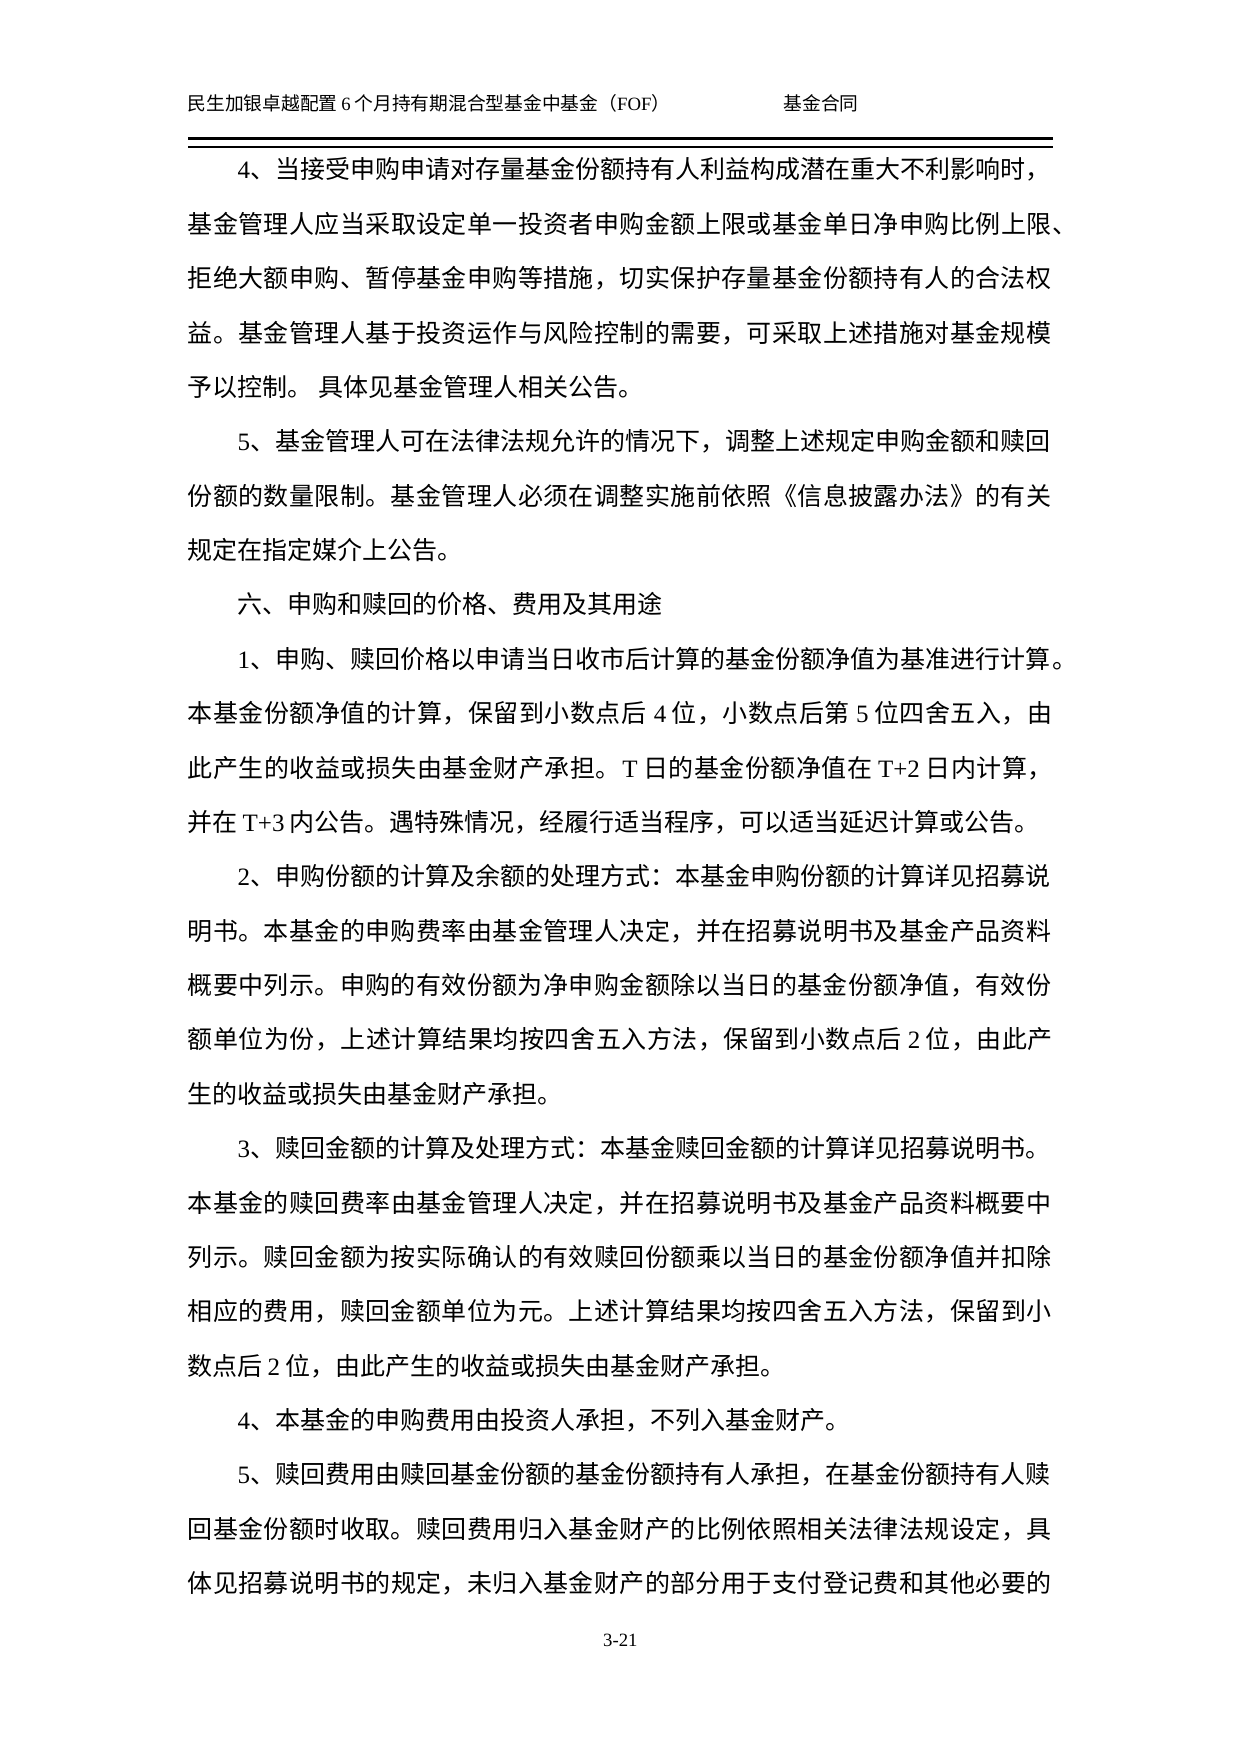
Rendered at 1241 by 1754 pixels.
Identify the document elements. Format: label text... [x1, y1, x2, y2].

text 5、基金管理人可在法律法规允许的情况下，调整上述规定申购金额和赎回份额的数量限制。基金管理人必须在调整实施前依照《信息披露办法》的有关规定在指定媒介上公告。 [187, 422, 1053, 567]
text 六、申购和赎回的价格、费用及其用途 [187, 585, 1053, 621]
text 1、申购、赎回价格以申请当日收市后计算的基金份额净值为基准进行计算。本基金份额净值的计算，保留到小数点后4位，小数点后第5位四舍五入，由此产生的收益或损失由基金财产承担。T日的基金份额净值在T+2日内计算，并在T+3内公告。遇特殊情况，经履行适当程序，可以适当延迟计算或公告。 [187, 639, 1053, 839]
text 4、当接受申购申请对存量基金份额持有人利益构成潜在重大不利影响时，基金管理人应当采取设定单一投资者申购金额上限或基金单日净申购比例上限、拒绝大额申购、暂停基金申购等措施，切实保护存量基金份额持有人的合法权益。基金管理人基于投资运作与风险控制的需要，可采取上述措施对基金规模予以控制。 具体见基金管理人相关公告。 [187, 150, 1053, 404]
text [187, 1455, 1053, 1600]
text 3、赎回金额的计算及处理方式：本基金赎回金额的计算详见招募说明书。本基金的赎回费率由基金管理人决定，并在招募说明书及基金产品资料概要中列示。赎回金额为按实际确认的有效赎回份额乘以当日的基金份额净值并扣除相应的费用，赎回金额单位为元。上述计算结果均按四舍五入方法，保留到小数点后2位，由此产生的收益或损失由基金财产承担。 [187, 1129, 1053, 1382]
text 4、本基金的申购费用由投资人承担，不列入基金财产。 [187, 1401, 1053, 1437]
text 2、申购份额的计算及余额的处理方式：本基金申购份额的计算详见招募说明书。本基金的申购费率由基金管理人决定，并在招募说明书及基金产品资料概要中列示。申购的有效份额为净申购金额除以当日的基金份额净值，有效份额单位为份，上述计算结果均按四舍五入方法，保留到小数点后2位，由此产生的收益或损失由基金财产承担。 [187, 857, 1053, 1111]
